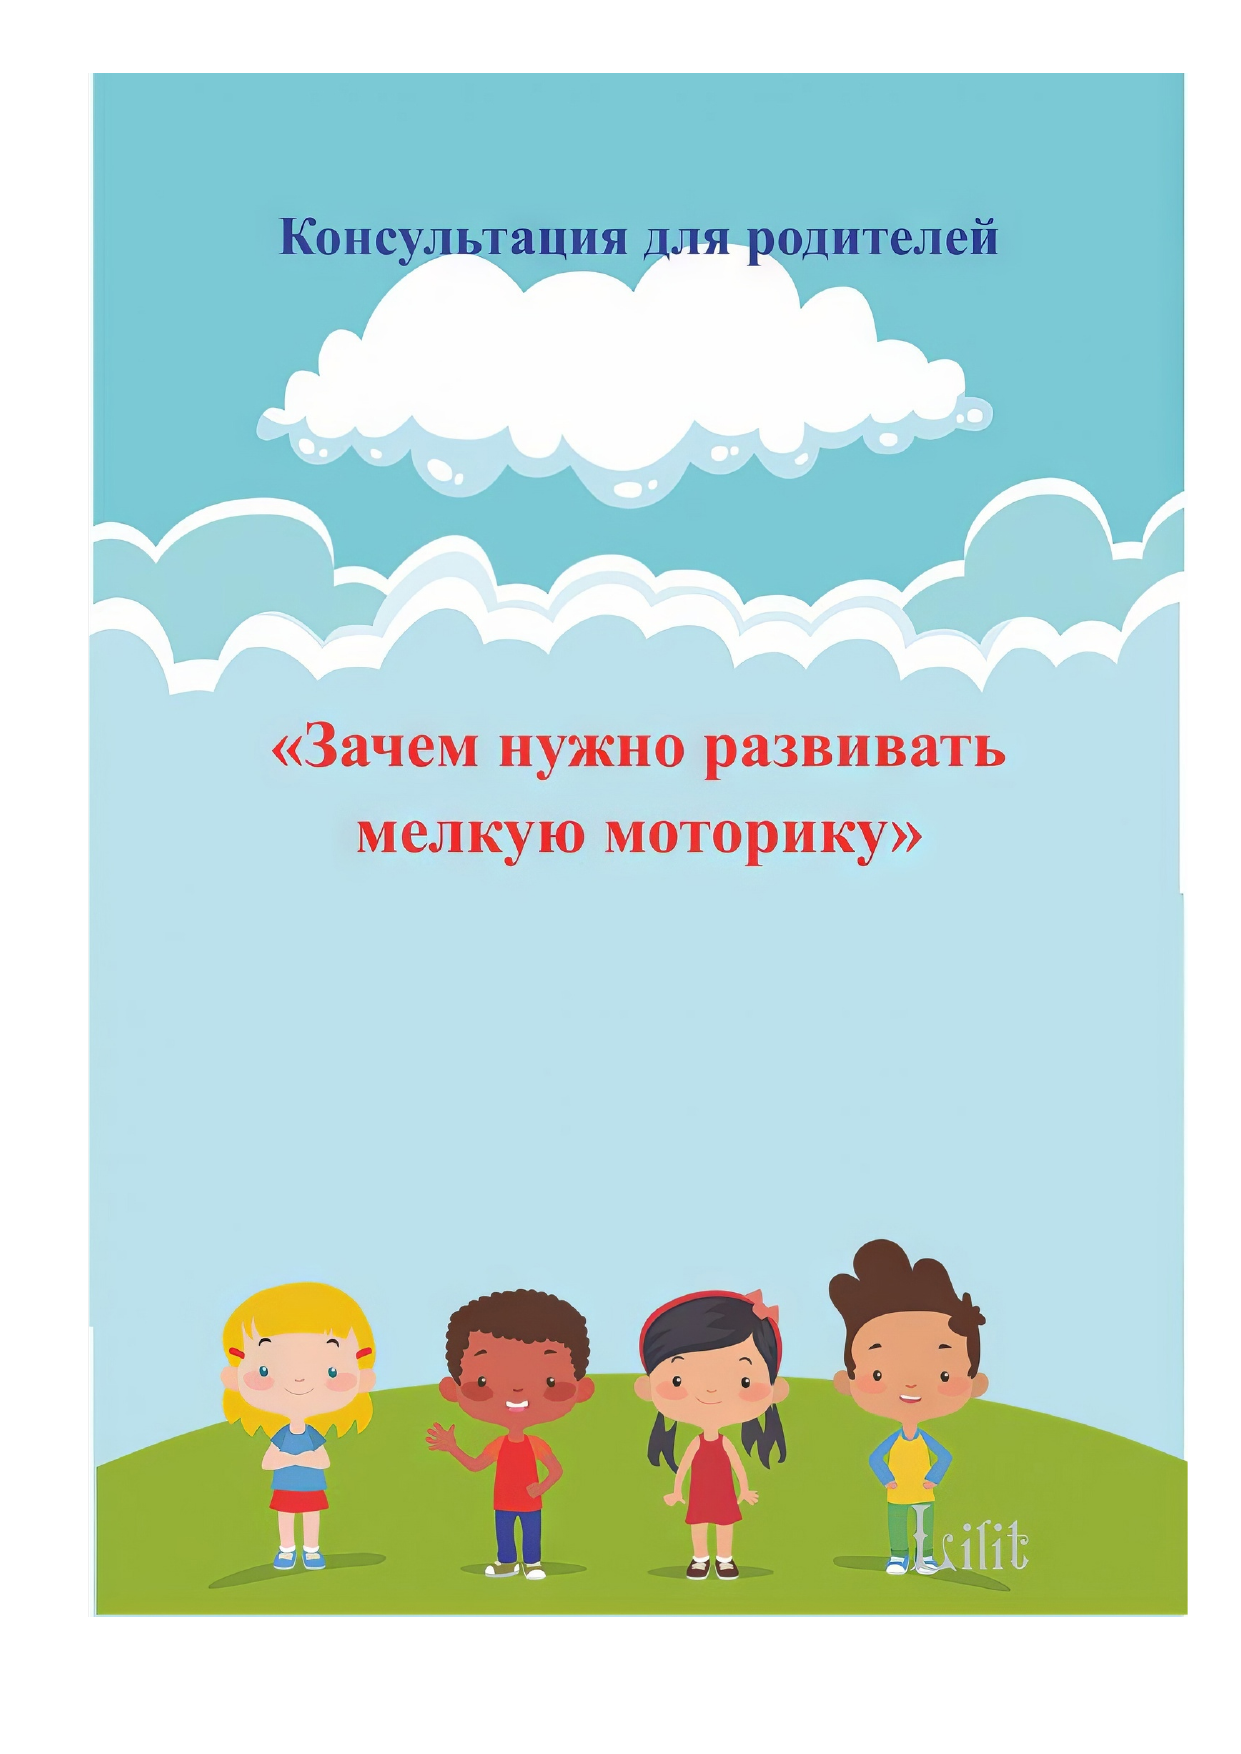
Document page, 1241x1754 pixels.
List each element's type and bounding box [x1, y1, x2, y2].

picture [88, 73, 1188, 1617]
